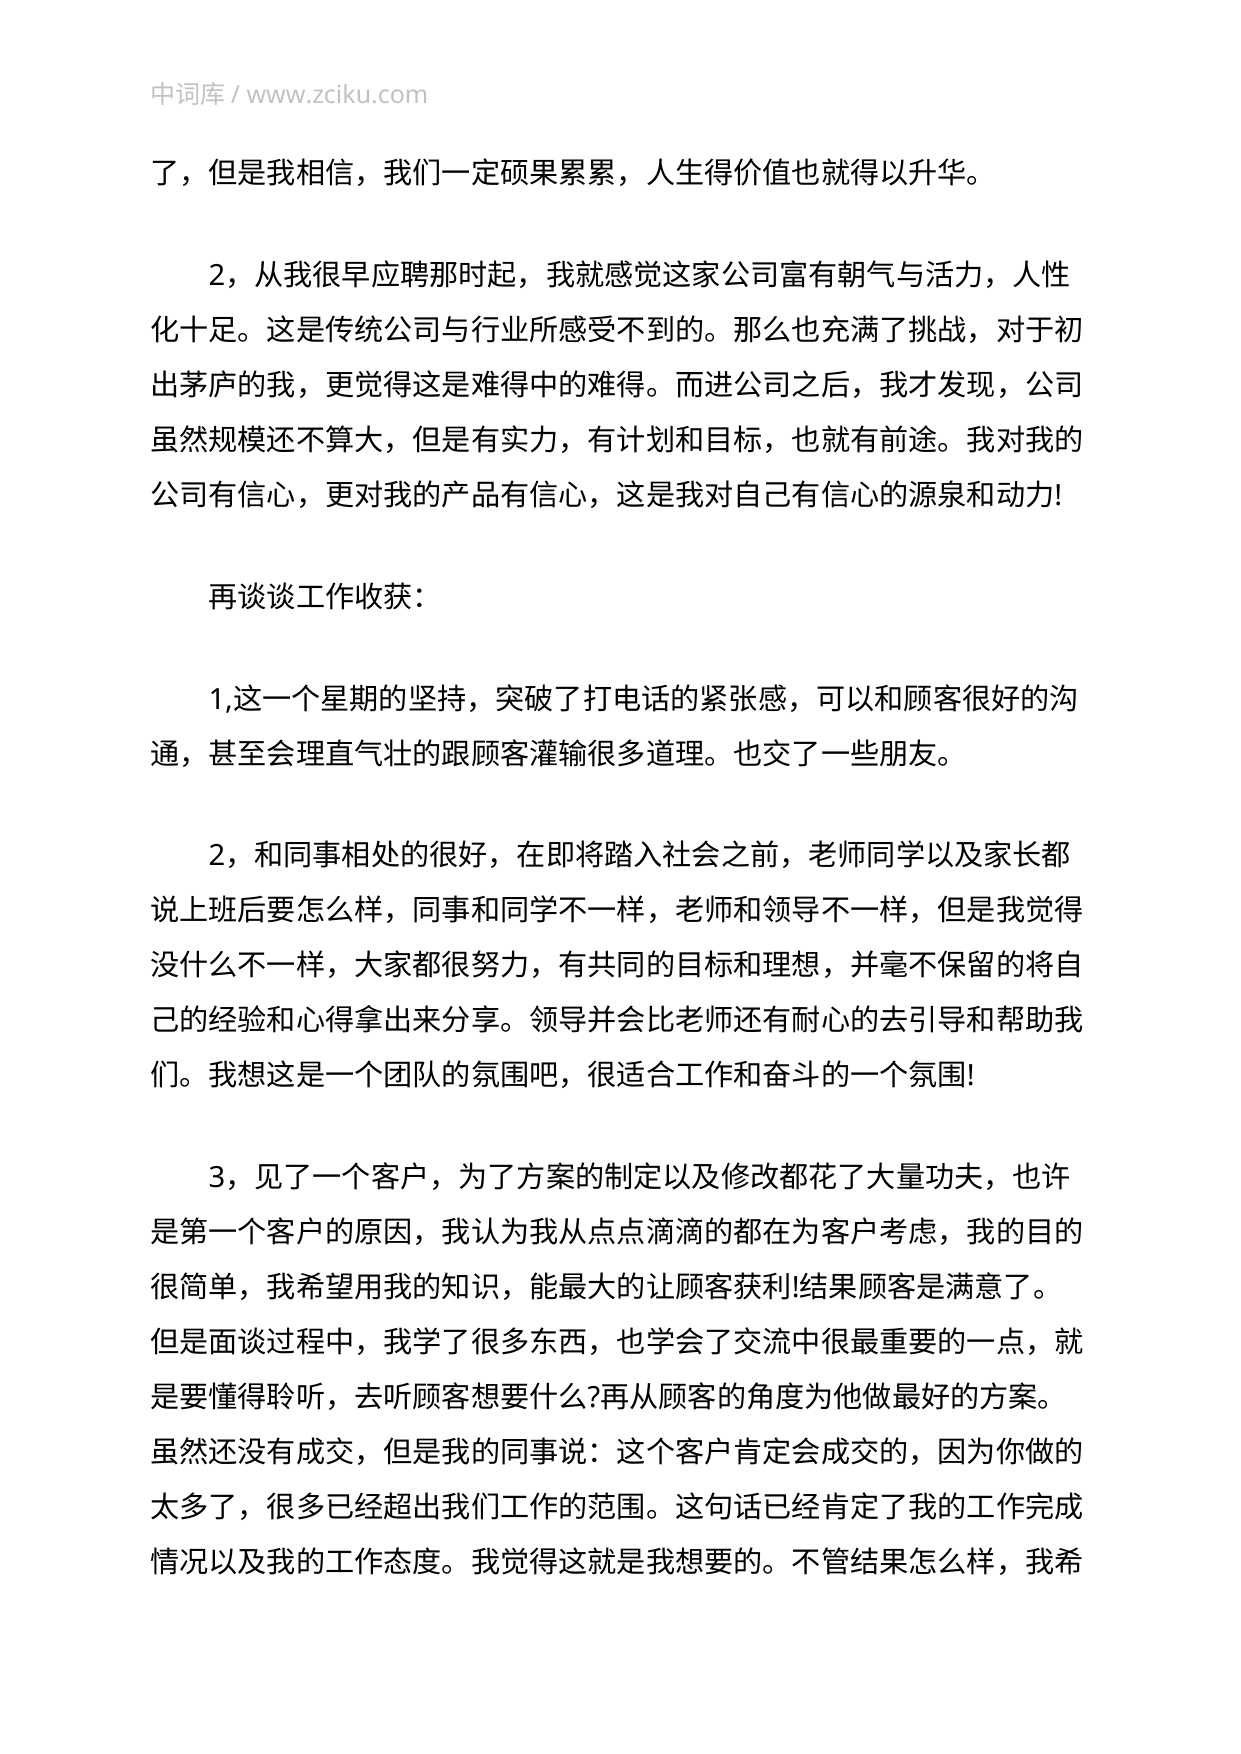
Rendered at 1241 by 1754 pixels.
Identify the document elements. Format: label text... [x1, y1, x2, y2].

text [150, 1154, 1090, 1581]
text 2，从我很早应聘那时起，我就感觉这家公司富有朝气与活力，人性化十足。这是传统公司与行业所感受不到的。那么也充满了挑战，对于初出茅庐的我，更觉得这是难得中的难得。而进公司之后，我才发现，公司虽然规模还不算大，但是有实力，有计划和目标，也就有前途。我对我的公司有信心，更对我的产品有信心，这是我对自己有信心的源泉和动力! [150, 252, 1090, 514]
text 再谈谈工作收获： [150, 573, 1090, 616]
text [150, 150, 1090, 192]
text 2，和同事相处的很好，在即将踏入社会之前，老师同学以及家长都说上班后要怎么样，同事和同学不一样，老师和领导不一样，但是我觉得没什么不一样，大家都很努力，有共同的目标和理想，并毫不保留的将自己的经验和心得拿出来分享。领导并会比老师还有耐心的去引导和帮助我们。我想这是一个团队的氛围吧，很适合工作和奋斗的一个氛围! [150, 832, 1090, 1094]
text 1,这一个星期的坚持，突破了打电话的紧张感，可以和顾客很好的沟通，甚至会理直气壮的跟顾客灌输很多道理。也交了一些朋友。 [150, 675, 1090, 772]
